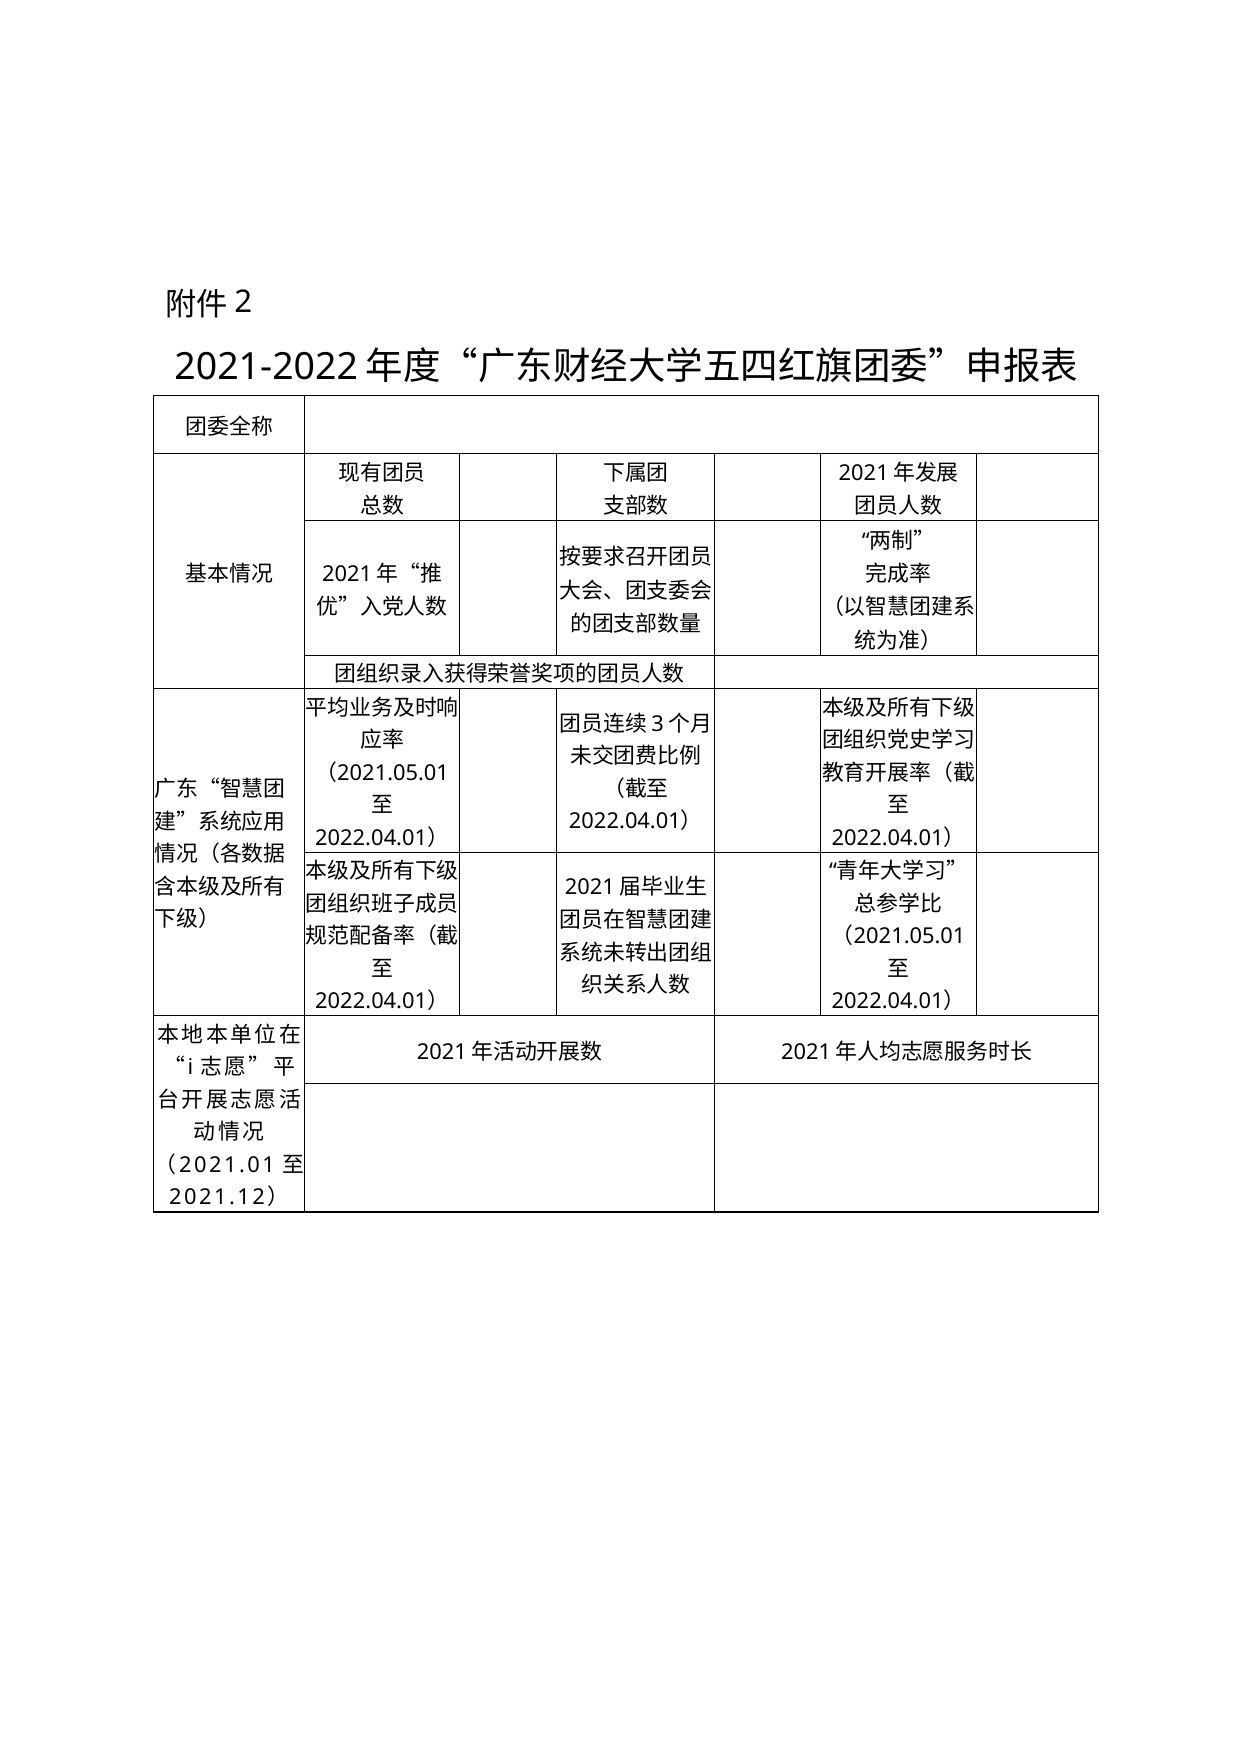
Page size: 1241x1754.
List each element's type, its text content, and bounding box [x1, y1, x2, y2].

table_cell 本地本单位在“i志愿”平台开展志愿活动情况 （2021.01至2021.12） [154, 1016, 304, 1211]
table_cell “两制” 完成率 （以智慧团建系统为准） [821, 521, 976, 655]
text 附件2 [165, 233, 1087, 330]
table_cell [715, 853, 820, 1015]
table_cell [715, 1084, 1098, 1211]
table_cell [977, 521, 1098, 655]
table_cell 现有团员 总数 [305, 454, 459, 520]
table_cell [460, 521, 556, 655]
table_cell 下属团 支部数 [557, 454, 714, 520]
table_cell 2021年人均志愿服务时长 [715, 1016, 1098, 1083]
table_cell 按要求召开团员大会、团支委会的团支部数量 [557, 521, 714, 655]
table_cell 团组织录入获得荣誉奖项的团员人数 [305, 656, 714, 688]
table_cell [460, 454, 556, 520]
table_cell [977, 689, 1098, 852]
table_cell [305, 1084, 714, 1211]
table_cell 本级及所有下级团组织班子成员规范配备率（截至2022.04.01） [305, 853, 459, 1015]
table_header 团委全称 [154, 396, 304, 453]
text 2021-2022年度“广东财经大学五四红旗团委”申报表 [165, 330, 1087, 395]
table_cell [715, 521, 820, 655]
table_cell [715, 454, 820, 520]
table_cell [460, 853, 556, 1015]
table_cell 2021年“推优”入党人数 [305, 521, 459, 655]
table_cell “青年大学习”总参学比（2021.05.01至2022.04.01） [821, 853, 976, 1015]
table_cell 2021年活动开展数 [305, 1016, 714, 1083]
table_cell 2021届毕业生团员在智慧团建系统未转出团组织关系人数 [557, 853, 714, 1015]
table_cell 广东“智慧团建”系统应用情况（各数据含本级及所有下级） [154, 689, 304, 1015]
table_cell [977, 853, 1098, 1015]
table_cell [460, 689, 556, 852]
table_cell [715, 689, 820, 852]
table_header [305, 396, 1098, 453]
table_cell 本级及所有下级团组织党史学习教育开展率（截至2022.04.01） [821, 689, 976, 852]
table_cell 基本情况 [154, 454, 304, 688]
table_cell 团员连续3个月未交团费比例（截至2022.04.01） [557, 689, 714, 852]
table_cell 平均业务及时响应率（2021.05.01至2022.04.01） [305, 689, 459, 852]
table_cell [715, 656, 1098, 688]
table_cell 2021年发展 团员人数 [821, 454, 976, 520]
table_cell [977, 454, 1098, 520]
